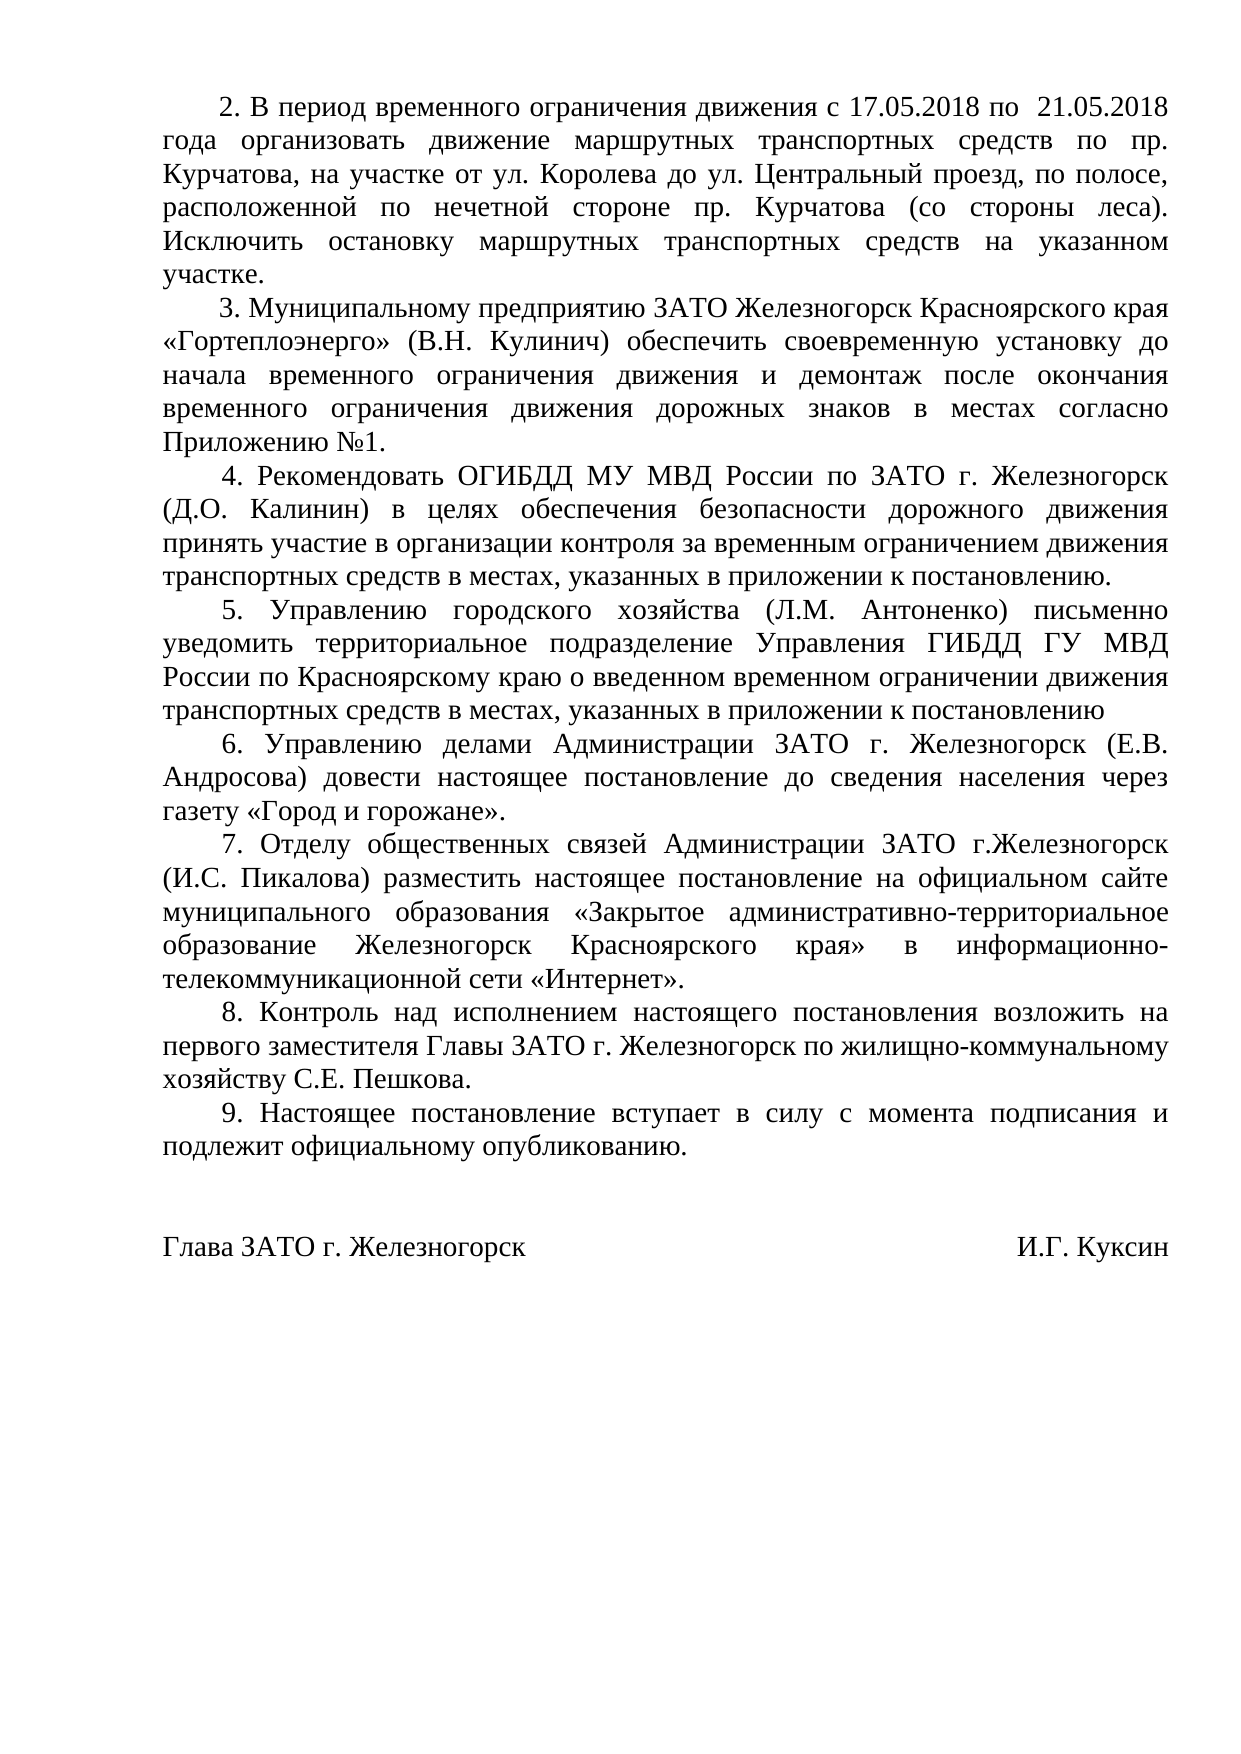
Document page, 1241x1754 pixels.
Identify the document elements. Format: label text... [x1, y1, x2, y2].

text 3. Муниципальному предприятию ЗАТО Железногорск Красноярского края «Гортеплоэнерго» (В.Н. Кулинич) обеспечить своевременную установку до начала временного ограничения движения и демонтаж после окончания временного ограничения движения дорожных знаков в местах согласно Приложению №1. [162, 290, 1169, 458]
text 9. Настоящее постановление вступает в силу с момента подписания и подлежит официальному опубликованию. [162, 1095, 1169, 1162]
text 6. Управлению делами Администрации ЗАТО г. Железногорск (Е.В. Андросова) довести настоящее постановление до сведения населения через газету «Город и горожане». [162, 726, 1169, 827]
text 2. В период временного ограничения движения с 17.05.2018 по 21.05.2018 года организовать движение маршрутных транспортных средств по пр. Курчатова, на участке от ул. Королева до ул. Центральный проезд, по полосе, расположенной по нечетной стороне пр. Курчатова (со стороны леса). Исключить остановку маршрутных транспортных средств на указанном участке. [162, 89, 1169, 290]
text 4. Рекомендовать ОГИБДД МУ МВД России по ЗАТО г. Железногорск (Д.О. Калинин) в целях обеспечения безопасности дорожного движения принять участие в организации контроля за временным ограничением движения транспортных средств в местах, указанных в приложении к постановлению. [162, 458, 1169, 592]
text 8. Контроль над исполнением настоящего постановления возложить на первого заместителя Главы ЗАТО г. Железногорск по жилищно-коммунальному хозяйству С.Е. Пешкова. [162, 994, 1169, 1095]
text 7. Отделу общественных связей Администрации ЗАТО г.Железногорск (И.С. Пикалова) разместить настоящее постановление на официальном сайте муниципального образования «Закрытое административно-территориальное образование Железногорск Красноярского края» в информационно-телекоммуникационной сети «Интернет». [162, 827, 1169, 994]
text 5. Управлению городского хозяйства (Л.М. Антоненко) письменно уведомить территориальное подразделение Управления ГИБДД ГУ МВД России по Красноярскому краю о введенном временном ограничении движения транспортных средств в местах, указанных в приложении к постановлению [162, 592, 1169, 726]
text Глава ЗАТО г. Железногорск И.Г. Куксин [162, 1229, 1169, 1296]
